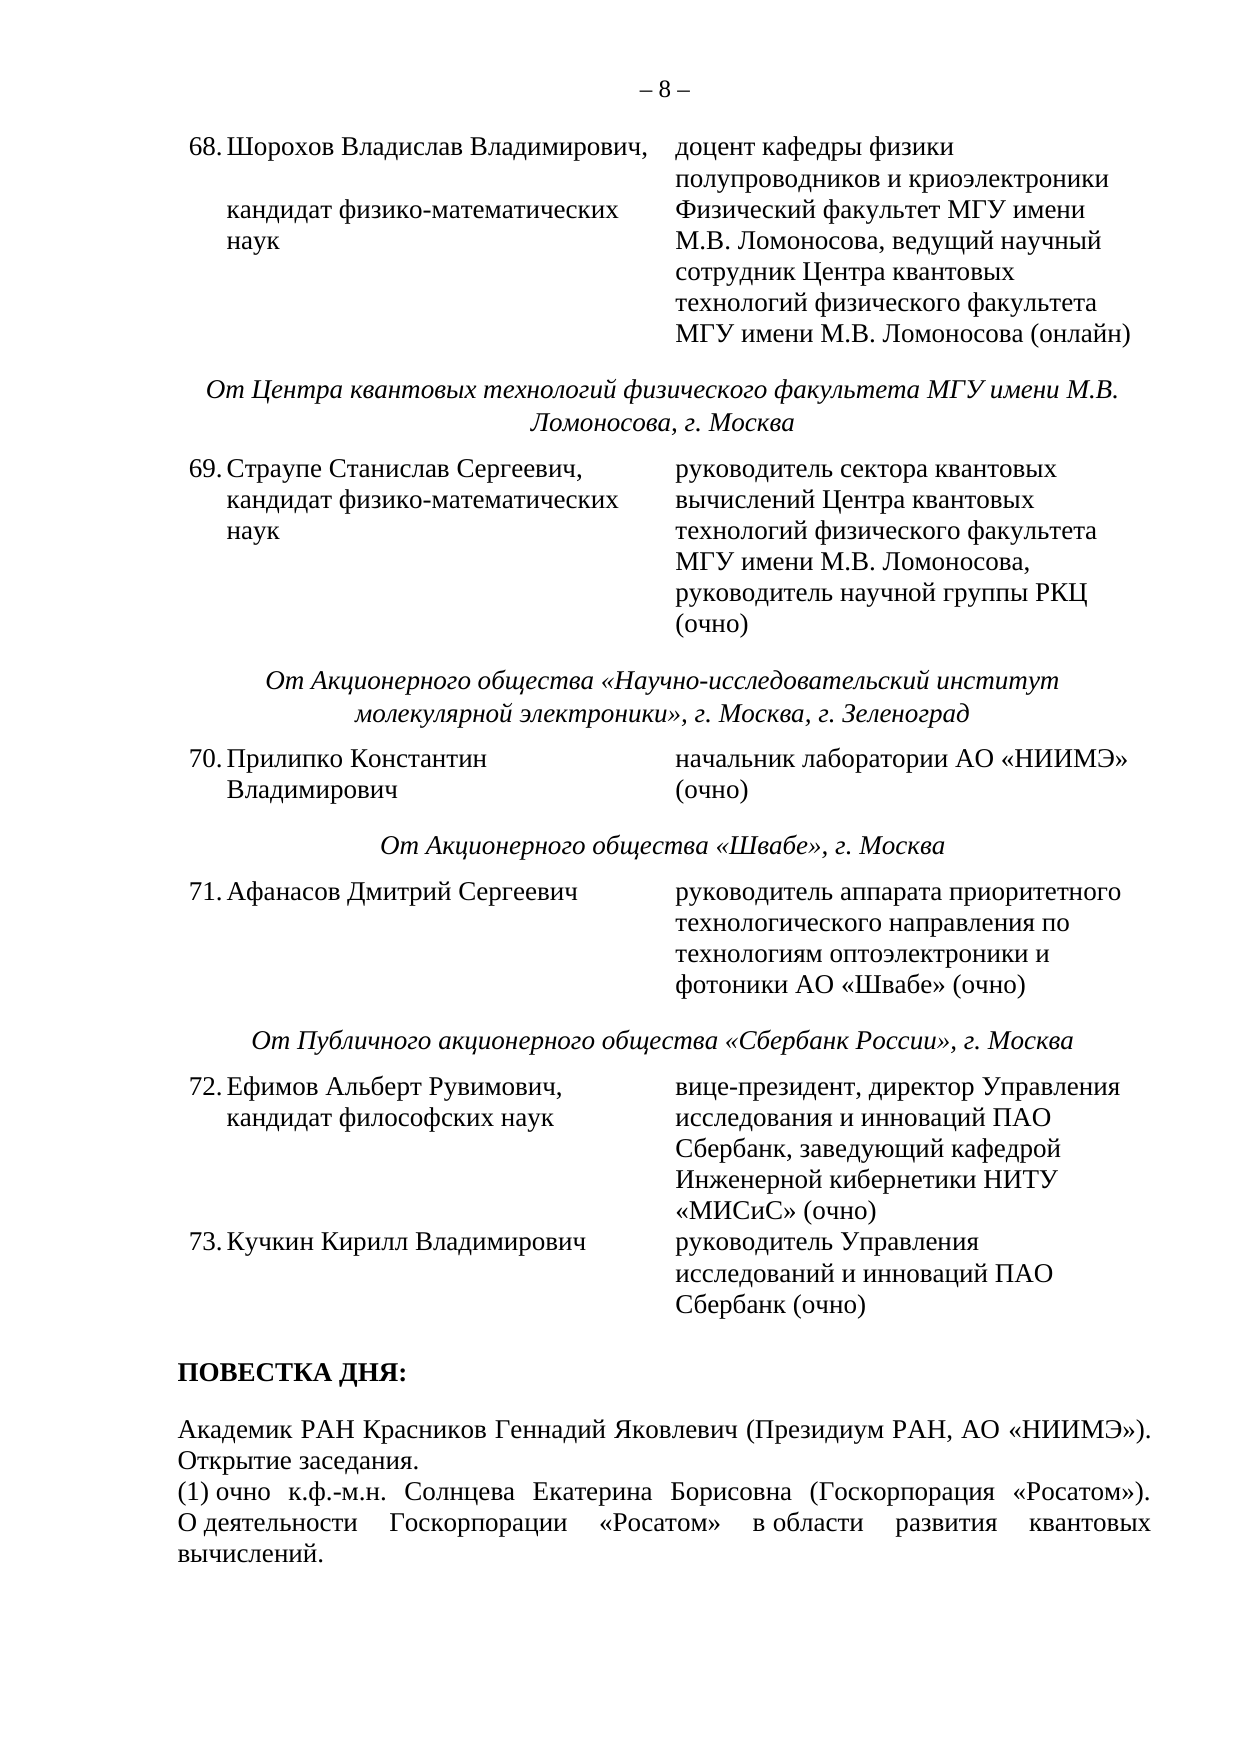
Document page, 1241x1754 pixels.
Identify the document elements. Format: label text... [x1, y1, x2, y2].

table_cell Страупе Станислав Сергеевич, кандидат физико-математических наук [177, 452, 664, 639]
table_cell вице-президент, директор Управления исследования и инноваций ПАО Сбербанк, заведующий кафедрой Инженерной кибернетики НИТУ «МИСиС» (очно) [664, 1070, 1151, 1226]
table_cell Шорохов Владислав Владимирович, кандидат физико-математических наук [177, 131, 664, 348]
table_cell доцент кафедры физики полупроводников и криоэлектроники Физический факультет МГУ имени М.В. Ломоносова, ведущий научный сотрудник Центра квантовых технологий физического факультета МГУ имени М.В. Ломоносова (онлайн) [664, 131, 1151, 348]
table_cell руководитель сектора квантовых вычислений Центра квантовых технологий физического факультета МГУ имени М.В. Ломоносова, руководитель научной группы РКЦ (очно) [664, 452, 1151, 639]
table_cell От Публичного акционерного общества «Сбербанк России», г. Москва [177, 999, 1151, 1070]
table_cell начальник лаборатории АО «НИИМЭ» (очно) [664, 742, 1151, 804]
table_cell От Центра квантовых технологий физического факультета МГУ имени М.В. Ломоносова, г. Москва [177, 349, 1151, 452]
table_cell руководитель Управления исследований и инноваций ПАО Сбербанк (очно) [664, 1226, 1151, 1319]
table_cell От Акционерного общества «Швабе», г. Москва [177, 804, 1151, 875]
table_cell От Акционерного общества «Научно-исследовательский институт молекулярной электроники», г. Москва, г. Зеленоград [177, 639, 1151, 742]
text (1) очно к.ф.-м.н. Солнцева Екатерина Борисовна (Госкорпорация «Росатом»). О деятельности Госкорпорации «Росатом» в области развития квантовых вычислений. [177, 1475, 1152, 1569]
table_cell Ефимов Альберт Рувимович, кандидат философских наук [177, 1070, 664, 1226]
subtitle ПОВЕСТКА ДНЯ: [177, 1356, 1152, 1388]
table_cell Кучкин Кирилл Владимирович [177, 1226, 664, 1319]
table_cell Афанасов Дмитрий Сергеевич [177, 875, 664, 999]
table_cell руководитель аппарата приоритетного технологического направления по технологиям оптоэлектроники и фотоники АО «Швабе» (очно) [664, 875, 1151, 999]
table_cell Прилипко Константин Владимирович [177, 742, 664, 804]
text Академик РАН Красников Геннадий Яковлевич (Президиум РАН, АО «НИИМЭ»). Открытие заседания. [177, 1413, 1152, 1475]
